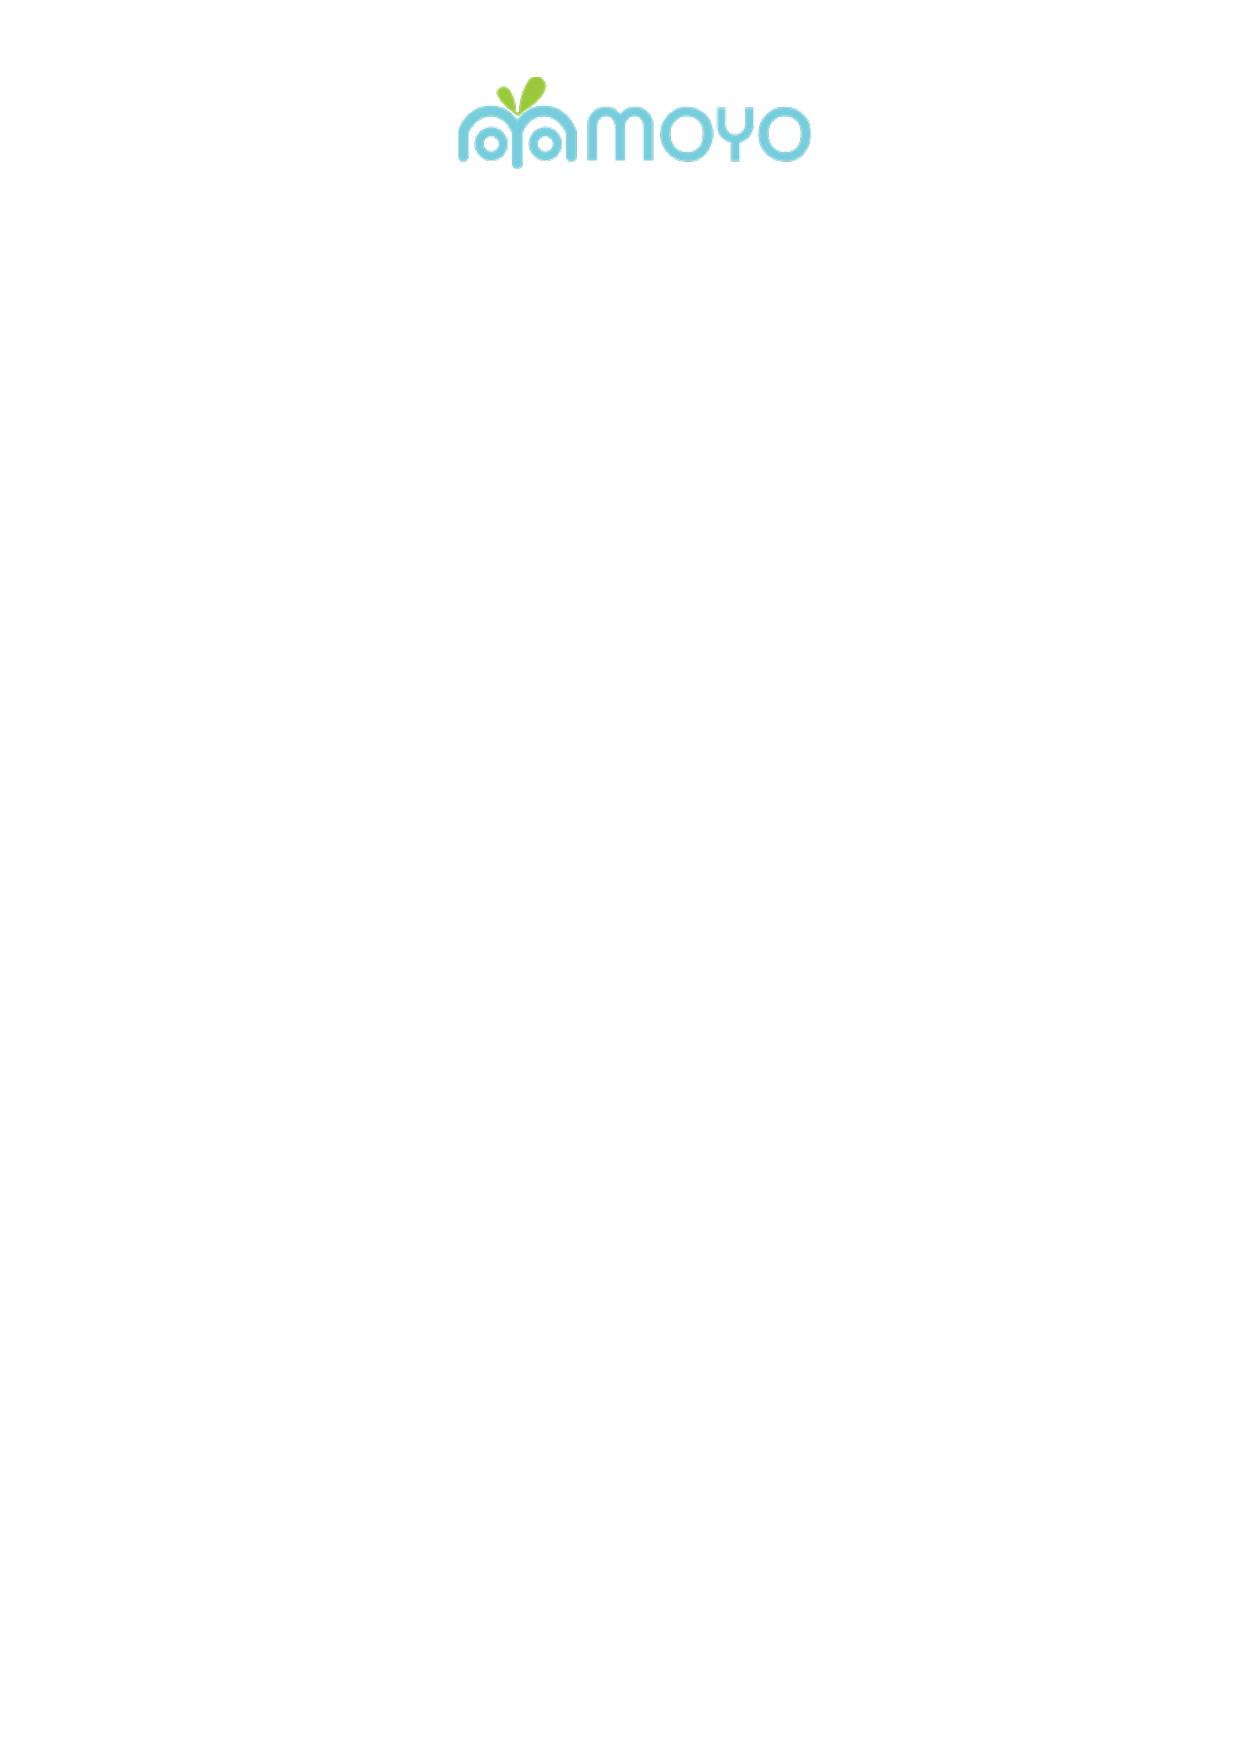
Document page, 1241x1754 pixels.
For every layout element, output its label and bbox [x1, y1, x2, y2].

picture [458, 77, 811, 169]
